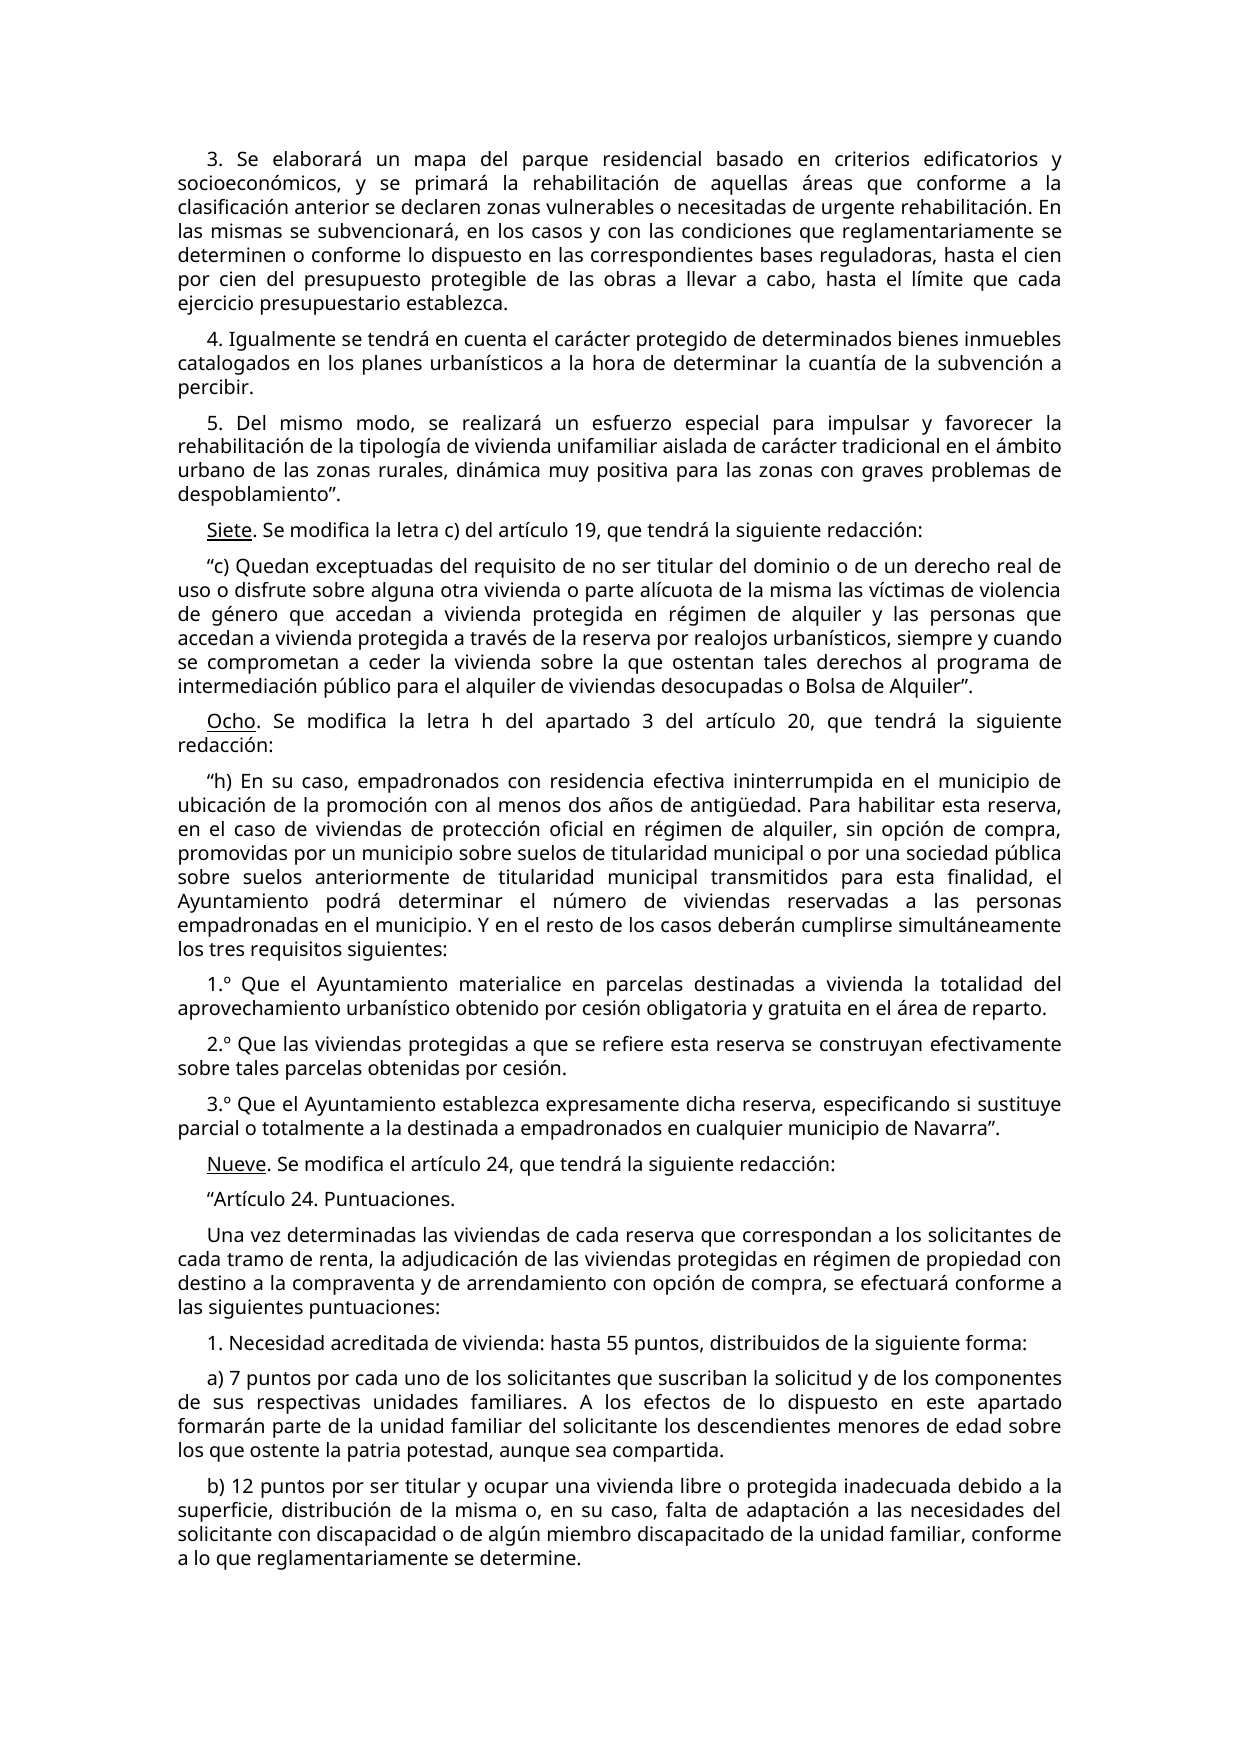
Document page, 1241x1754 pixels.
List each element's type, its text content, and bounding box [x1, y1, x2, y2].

text a) 7 puntos por cada uno de los solicitantes que suscriban la solicitud y de los componentes de sus respectivas unidades familiares. A los efectos de lo dispuesto en este apartado formarán parte de la unidad familiar del solicitante los descendientes menores de edad sobre los que ostente la patria potestad, aunque sea compartida. [177, 1367, 1063, 1462]
text 1. Necesidad acreditada de vivienda: hasta 55 puntos, distribuidos de la siguiente forma: [177, 1331, 1063, 1355]
text 3. Se elaborará un mapa del parque residencial basado en criterios edificatorios y socioeconómicos, y se primará la rehabilitación de aquellas áreas que conforme a la clasificación anterior se declaren zonas vulnerables o necesitadas de urgente rehabilitación. En las mismas se subvencionará, en los casos y con las condiciones que reglamentariamente se determinen o conforme lo dispuesto en las correspondientes bases reguladoras, hasta el cien por cien del presupuesto protegible de las obras a llevar a cabo, hasta el límite que cada ejercicio presupuestario establezca. [177, 148, 1063, 315]
text Ocho. Se modifica la letra h del apartado 3 del artículo 20, que tendrá la siguiente redacción: [177, 709, 1063, 757]
text “Artículo 24. Puntuaciones. [177, 1187, 1063, 1211]
text 2.º Que las viviendas protegidas a que se refiere esta reserva se construyan efectivamente sobre tales parcelas obtenidas por cesión. [177, 1032, 1063, 1080]
text b) 12 puntos por ser titular y ocupar una vivienda libre o protegida inadecuada debido a la superficie, distribución de la misma o, en su caso, falta de adaptación a las necesidades del solicitante con discapacidad o de algún miembro discapacitado de la unidad familiar, conforme a lo que reglamentariamente se determine. [177, 1474, 1063, 1570]
text “c) Quedan exceptuadas del requisito de no ser titular del dominio o de un derecho real de uso o disfrute sobre alguna otra vivienda o parte alícuota de la misma las víctimas de violencia de género que accedan a vivienda protegida en régimen de alquiler y las personas que accedan a vivienda protegida a través de la reserva por realojos urbanísticos, siempre y cuando se comprometan a ceder la vivienda sobre la que ostentan tales derechos al programa de intermediación público para el alquiler de viviendas desocupadas o Bolsa de Alquiler”. [177, 554, 1063, 698]
text 1.º Que el Ayuntamiento materialice en parcelas destinadas a vivienda la totalidad del aprovechamiento urbanístico obtenido por cesión obligatoria y gratuita en el área de reparto. [177, 973, 1063, 1021]
text 3.º Que el Ayuntamiento establezca expresamente dicha reserva, especificando si sustituye parcial o totalmente a la destinada a empadronados en cualquier municipio de Navarra”. [177, 1092, 1063, 1140]
text Siete. Se modifica la letra c) del artículo 19, que tendrá la siguiente redacción: [177, 518, 1063, 542]
text “h) En su caso, empadronados con residencia efectiva ininterrumpida en el municipio de ubicación de la promoción con al menos dos años de antigüedad. Para habilitar esta reserva, en el caso de viviendas de protección oficial en régimen de alquiler, sin opción de compra, promovidas por un municipio sobre suelos de titularidad municipal o por una sociedad pública sobre suelos anteriormente de titularidad municipal transmitidos para esta finalidad, el Ayuntamiento podrá determinar el número de viviendas reservadas a las personas empadronadas en el municipio. Y en el resto de los casos deberán cumplirse simultáneamente los tres requisitos siguientes: [177, 769, 1063, 961]
text Una vez determinadas las viviendas de cada reserva que correspondan a los solicitantes de cada tramo de renta, la adjudicación de las viviendas protegidas en régimen de propiedad con destino a la compraventa y de arrendamiento con opción de compra, se efectuará conforme a las siguientes puntuaciones: [177, 1223, 1063, 1319]
text 4. Igualmente se tendrá en cuenta el carácter protegido de determinados bienes inmuebles catalogados en los planes urbanísticos a la hora de determinar la cuantía de la subvención a percibir. [177, 327, 1063, 399]
text Nueve. Se modifica el artículo 24, que tendrá la siguiente redacción: [177, 1152, 1063, 1176]
text 5. Del mismo modo, se realizará un esfuerzo especial para impulsar y favorecer la rehabilitación de la tipología de vivienda unifamiliar aislada de carácter tradicional en el ámbito urbano de las zonas rurales, dinámica muy positiva para las zonas con graves problemas de despoblamiento”. [177, 411, 1063, 507]
